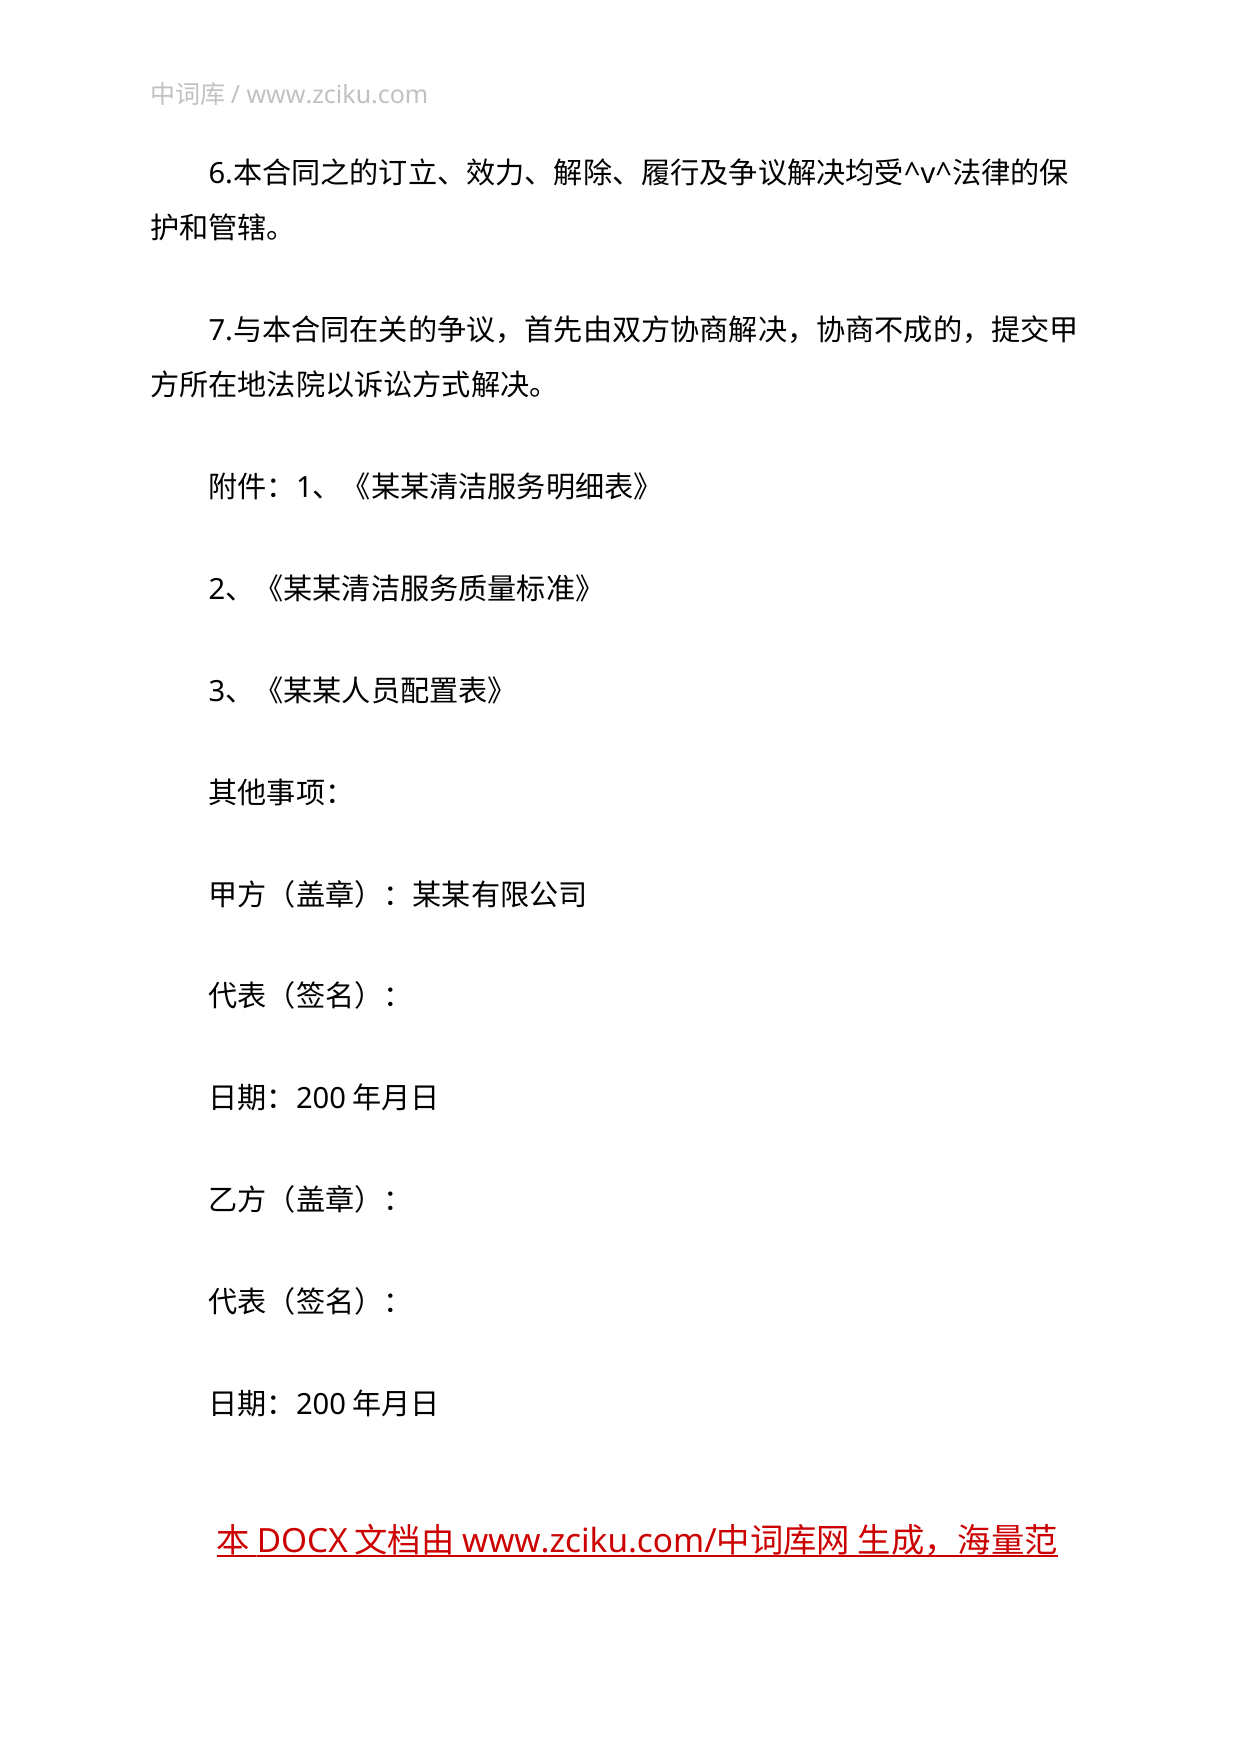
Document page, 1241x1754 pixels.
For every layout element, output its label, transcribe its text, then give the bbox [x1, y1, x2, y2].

text 日期：200年月日 [150, 1380, 1090, 1423]
text 6.本合同之的订立、效力、解除、履行及争议解决均受^v^法律的保护和管辖。 [150, 150, 1090, 247]
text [150, 1513, 1090, 1562]
text 乙方（盖章）： [150, 1177, 1090, 1219]
text 其他事项： [150, 769, 1090, 812]
text 代表（签名）： [150, 973, 1090, 1015]
text 2、《某某清洁服务质量标准》 [150, 566, 1090, 608]
text 3、《某某人员配置表》 [150, 667, 1090, 710]
text 日期：200年月日 [150, 1075, 1090, 1117]
text 代表（签名）： [150, 1278, 1090, 1321]
text 附件：1、《某某清洁服务明细表》 [150, 463, 1090, 506]
text 甲方（盖章）：某某有限公司 [150, 871, 1090, 913]
text 7.与本合同在关的争议，首先由双方协商解决，协商不成的，提交甲方所在地法院以诉讼方式解决。 [150, 307, 1090, 404]
